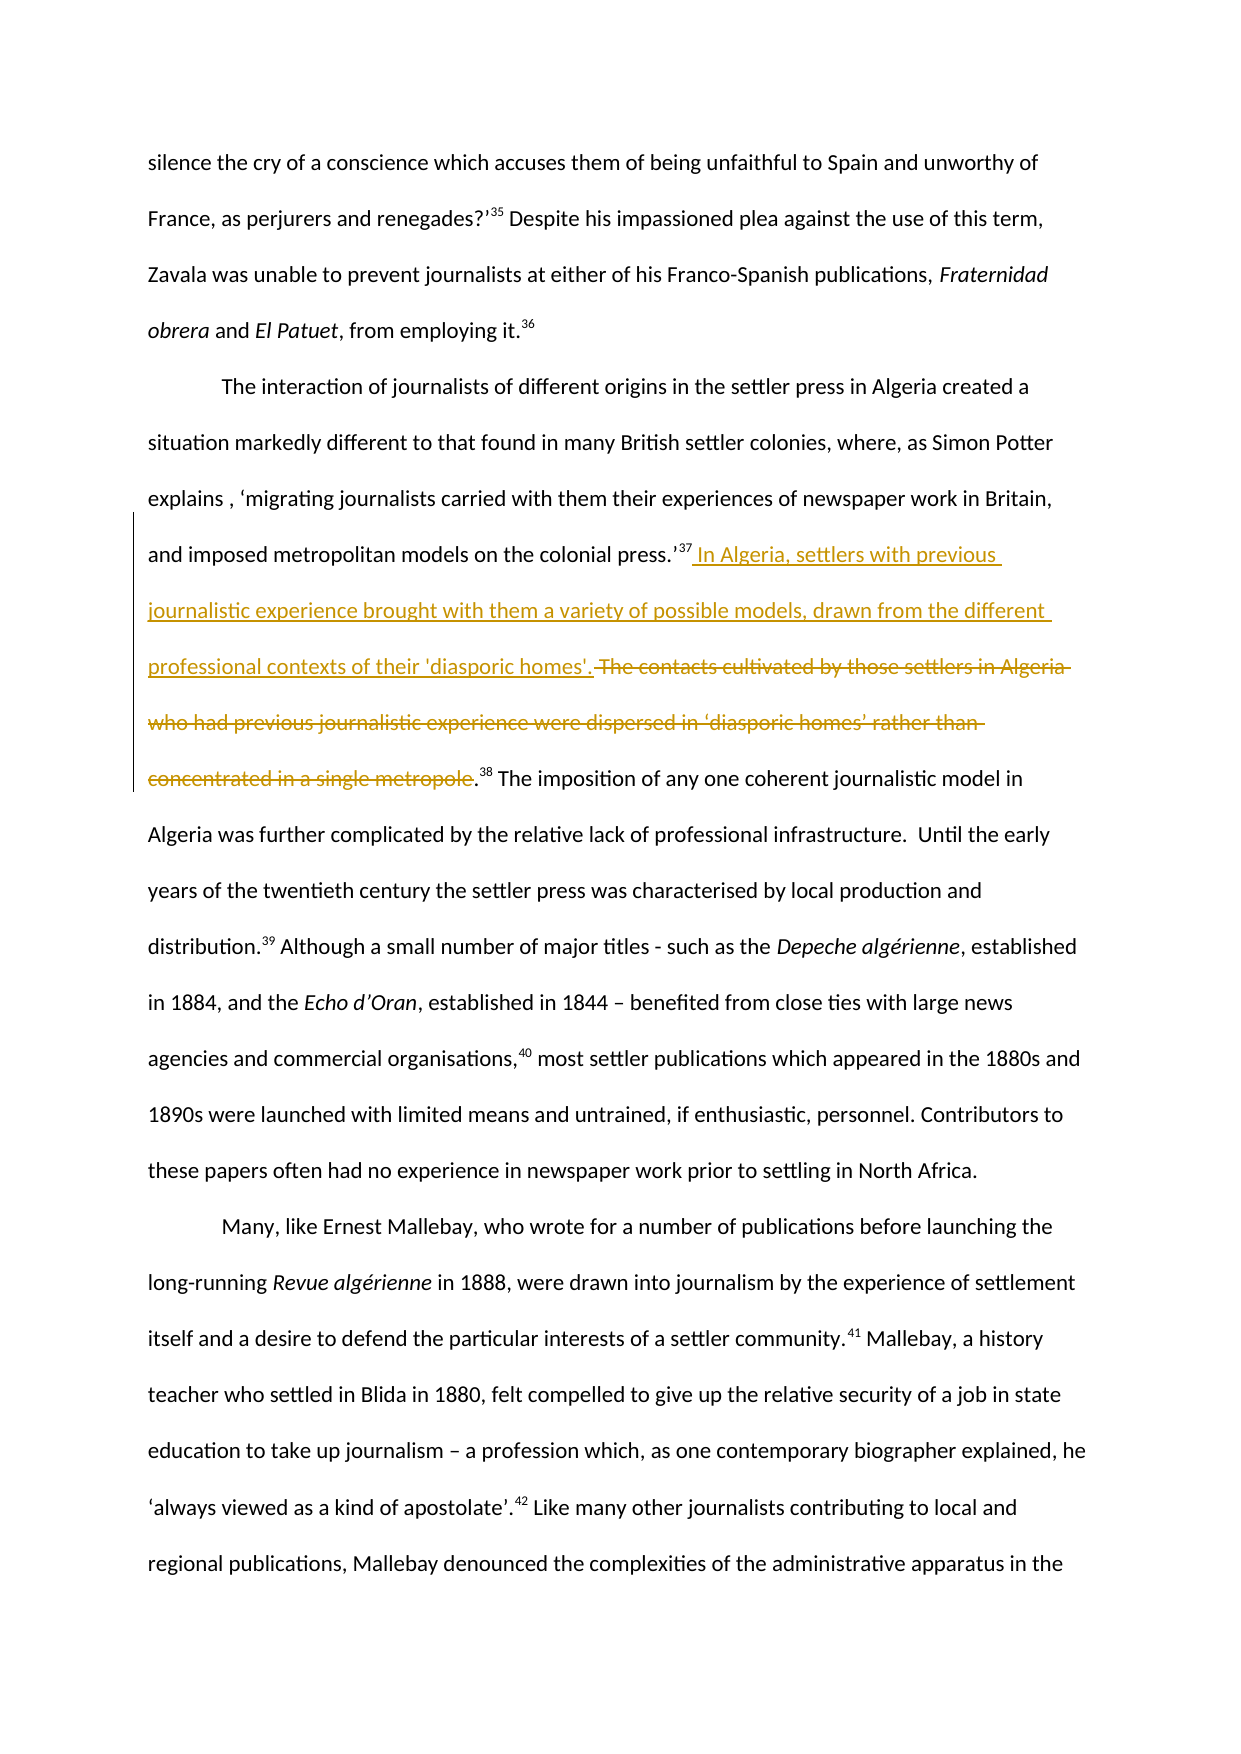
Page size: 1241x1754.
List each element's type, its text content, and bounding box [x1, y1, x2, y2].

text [148, 1212, 1093, 1577]
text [148, 148, 1093, 344]
text The interaction of journalists of different origins in the settler press in Algeria created a situation markedly different to that found in many British settler colonies, where, as Simon Potter explains , ‘migrating journalists carried with them their experiences of newspaper work in Britain, and imposed metropolitan models on the colonial press.’. The imposition of any one coherent journalistic model in Algeria was further complicated by the relative lack of professional infrastructure. Until the early years of the twentieth century the settler press was characterised by local production and distribution. Although a small number of major titles - such as the Depeche algérienne, established in 1884, and the Echo d’Oran, established in 1844 – benefited from close ties with large news agencies and commercial organisations, most settler publications which appeared in the 1880s and 1890s were launched with limited means and untrained, if enthusiastic, personnel. Contributors to these papers often had no experience in newspaper work prior to settling in North Africa. [148, 372, 1093, 1184]
